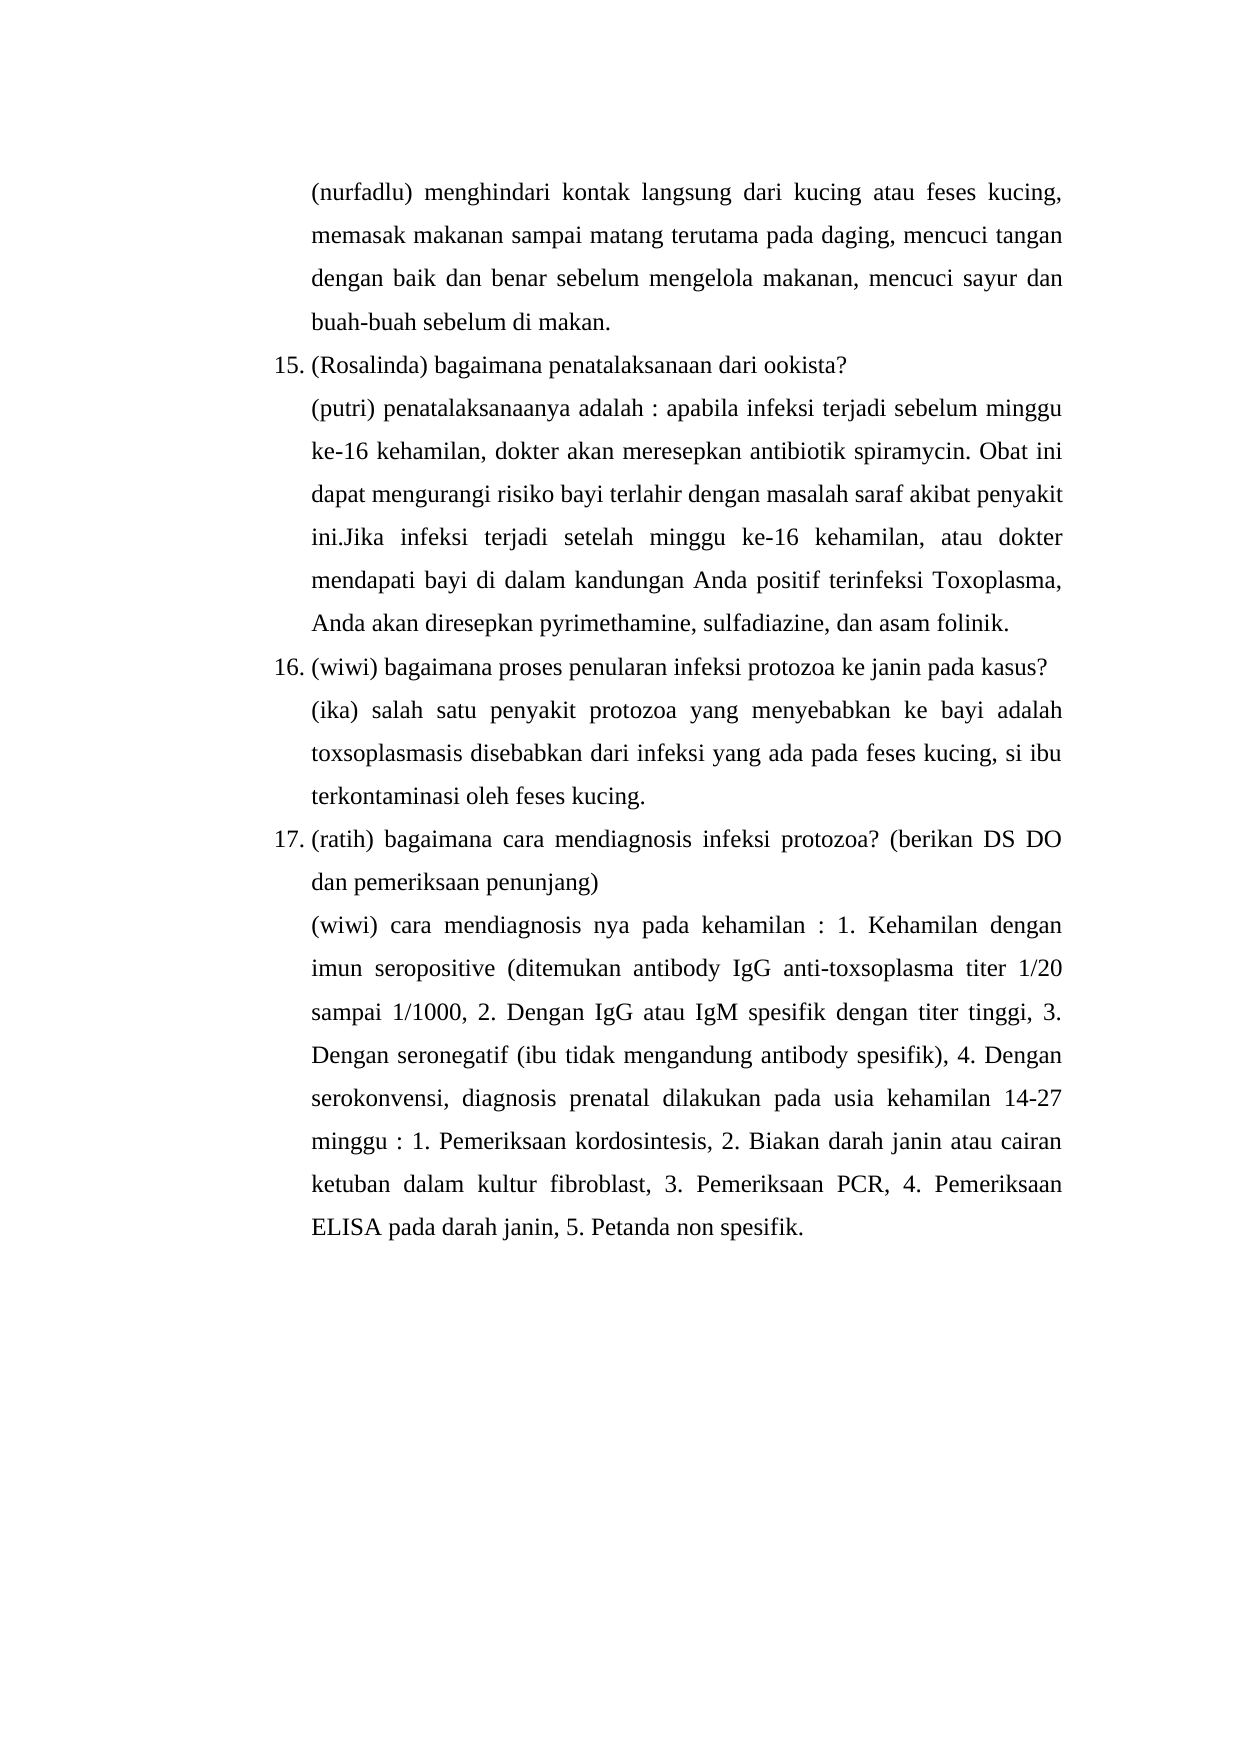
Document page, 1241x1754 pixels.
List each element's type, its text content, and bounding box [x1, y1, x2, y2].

list (ika) salah satu penyakit protozoa yang menyebabkan ke bayi adalah toxsoplasmasis disebabkan dari infeksi yang ada pada feses kucing, si ibu terkontaminasi oleh feses kucing. [311, 695, 1063, 810]
list (ratih) bagaimana cara mendiagnosis infeksi protozoa? (berikan DS DO dan pemeriksaan penunjang) [274, 824, 1063, 896]
list (putri) penatalaksanaanya adalah : apabila infeksi terjadi sebelum minggu ke-16 kehamilan, dokter akan meresepkan antibiotik spiramycin. Obat ini dapat mengurangi risiko bayi terlahir dengan masalah saraf akibat penyakit ini.Jika infeksi terjadi setelah minggu ke-16 kehamilan, atau dokter mendapati bayi di dalam kandungan Anda positif terinfeksi Toxoplasma, Anda akan diresepkan pyrimethamine, sulfadiazine, dan asam folinik. [311, 393, 1063, 637]
list (Rosalinda) bagaimana penatalaksanaan dari ookista? [274, 350, 1063, 378]
list (wiwi) bagaimana proses penularan infeksi protozoa ke janin pada kasus? [274, 652, 1063, 680]
list (nurfadlu) menghindari kontak langsung dari kucing atau feses kucing, memasak makanan sampai matang terutama pada daging, mencuci tangan dengan baik dan benar sebelum mengelola makanan, mencuci sayur dan buah-buah sebelum di makan. [311, 177, 1063, 335]
list (wiwi) cara mendiagnosis nya pada kehamilan : 1. Kehamilan dengan imun seropositive (ditemukan antibody IgG anti-toxsoplasma titer 1/20 sampai 1/1000, 2. Dengan IgG atau IgM spesifik dengan titer tinggi, 3. Dengan seronegatif (ibu tidak mengandung antibody spesifik), 4. Dengan serokonvensi, diagnosis prenatal dilakukan pada usia kehamilan 14-27 minggu : 1. Pemeriksaan kordosintesis, 2. Biakan darah janin atau cairan ketuban dalam kultur fibroblast, 3. Pemeriksaan PCR, 4. Pemeriksaan ELISA pada darah janin, 5. Petanda non spesifik. [311, 910, 1063, 1241]
